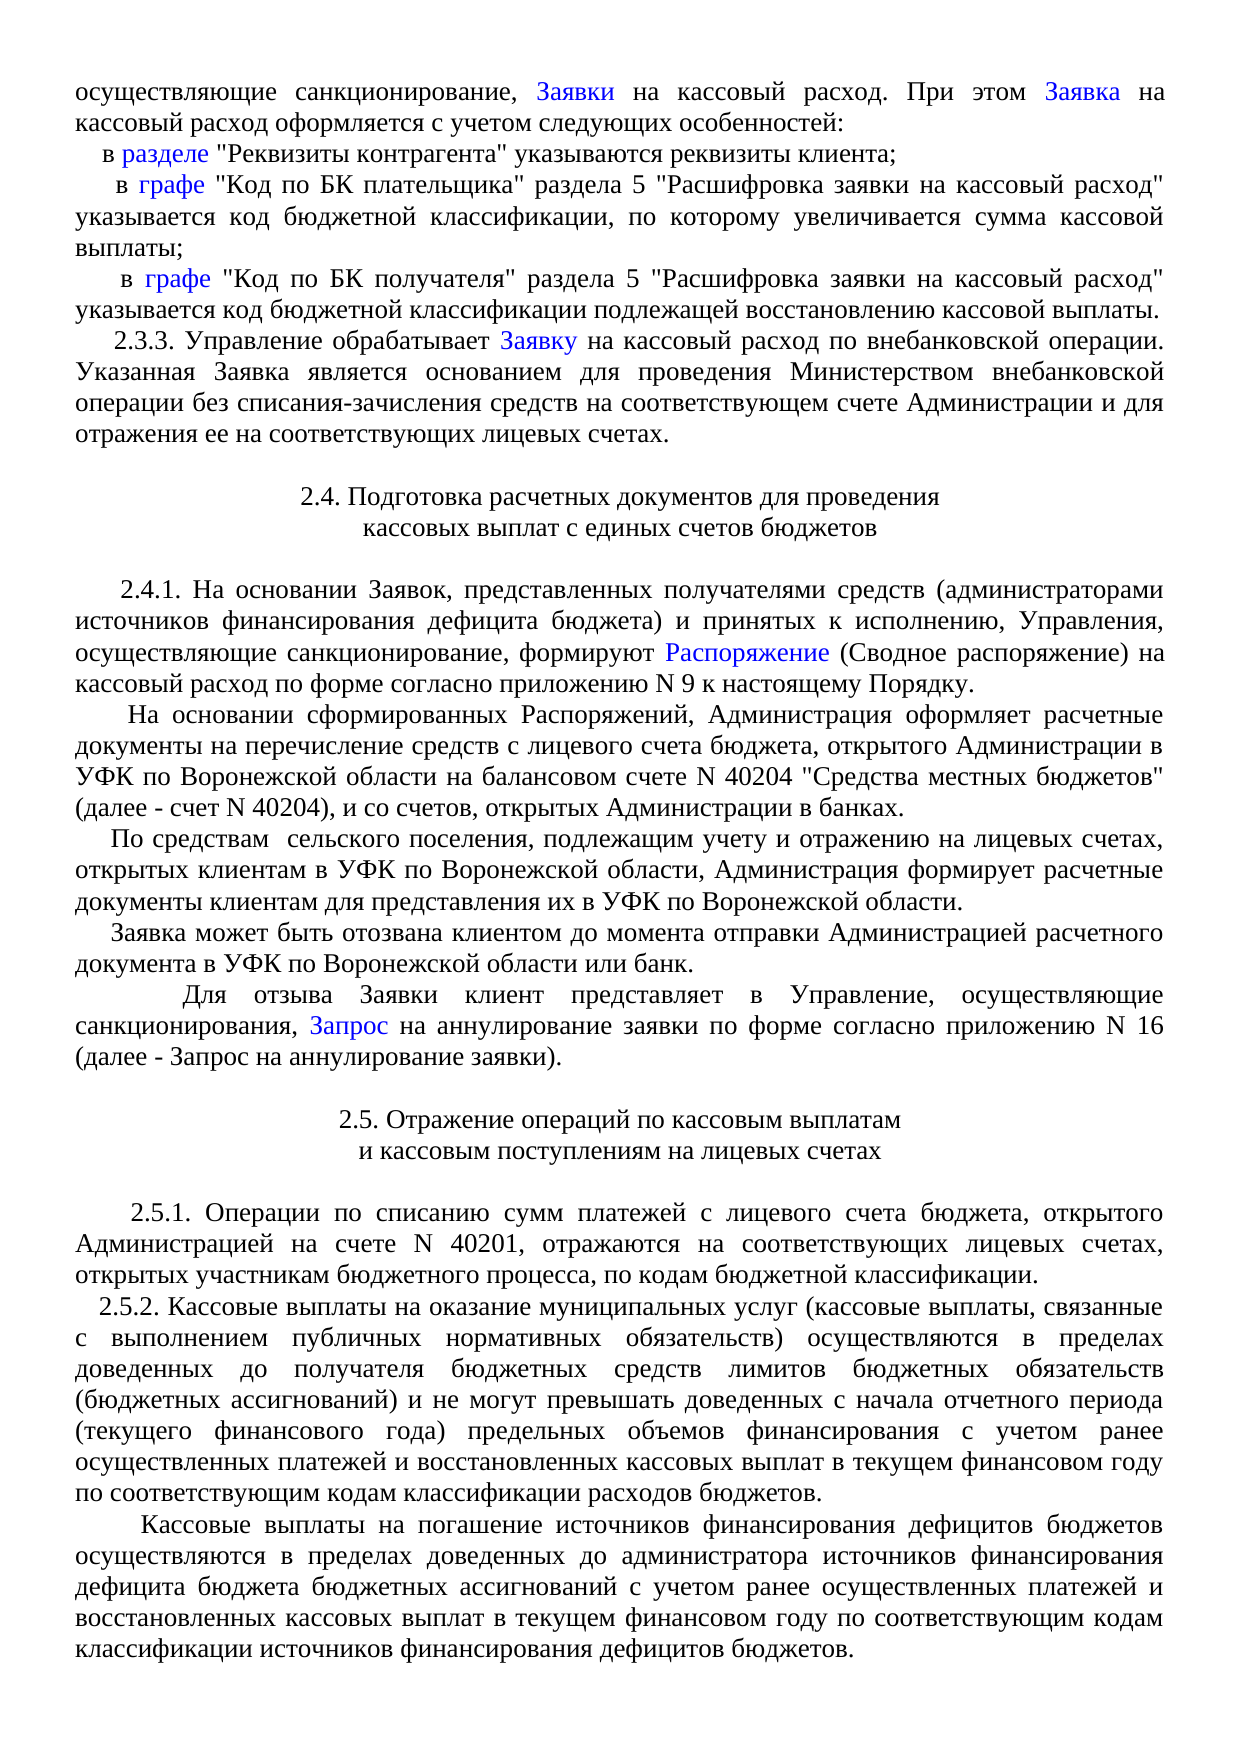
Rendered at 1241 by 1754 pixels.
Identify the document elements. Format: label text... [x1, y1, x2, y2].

text кассовых выплат с единых счетов бюджетов [75, 511, 1165, 542]
text 2.5.2. Кассовые выплаты на оказание муниципальных услуг (кассовые выплаты, связанные с выполнением публичных нормативных обязательств) осуществляются в пределах доведенных до получателя бюджетных средств лимитов бюджетных обязательств (бюджетных ассигнований) и не могут превышать доведенных с начала отчетного периода (текущего финансового года) предельных объемов финансирования с учетом ранее осуществленных платежей и восстановленных кассовых выплат в текущем финансовом году по соответствующим кодам классификации расходов бюджетов. [75, 1290, 1165, 1508]
text Для отзыва Заявки клиент представляет в Управление, осуществляющие санкционирования, Запрос на аннулирование заявки по форме согласно приложению N 16 (далее - Запрос на аннулирование заявки). [75, 978, 1165, 1072]
text По средствам сельского поселения, подлежащим учету и отражению на лицевых счетах, открытых клиентам в УФК по Воронежской области, Администрация формирует расчетные документы клиентам для представления их в УФК по Воронежской области. [75, 822, 1165, 916]
text 2.3.3. Управление обрабатывает Заявку на кассовый расход по внебанковской операции. Указанная Заявка является основанием для проведения Министерством внебанковской операции без списания-зачисления средств на соответствующем счете Администрации и для отражения ее на соответствующих лицевых счетах. [75, 324, 1165, 449]
text Кассовые выплаты на погашение источников финансирования дефицитов бюджетов осуществляются в пределах доведенных до администратора источников финансирования дефицита бюджета бюджетных ассигнований с учетом ранее осуществленных платежей и восстановленных кассовых выплат в текущем финансовом году по соответствующим кодам классификации источников финансирования дефицитов бюджетов. [75, 1508, 1165, 1663]
text и кассовым поступлениям на лицевых счетах [75, 1134, 1165, 1165]
text Заявка может быть отозвана клиентом до момента отправки Администрацией расчетного документа в УФК по Воронежской области или банк. [75, 916, 1165, 978]
text На основании сформированных Распоряжений, Администрация оформляет расчетные документы на перечисление средств с лицевого счета бюджета, открытого Администрации в УФК по Воронежской области на балансовом счете N 40204 "Средства местных бюджетов" (далее - счет N 40204), и со счетов, открытых Администрации в банках. [75, 698, 1165, 822]
text в разделе "Реквизиты контрагента" указываются реквизиты клиента; [75, 137, 1165, 168]
text 2.4.1. На основании Заявок, представленных получателями средств (администраторами источников финансирования дефицита бюджета) и принятых к исполнению, Управления, осуществляющие санкционирование, формируют Распоряжение (Сводное распоряжение) на кассовый расход по форме согласно приложению N 9 к настоящему Порядку. [75, 573, 1165, 698]
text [75, 75, 1165, 137]
text в графе "Код по БК получателя" раздела 5 "Расшифровка заявки на кассовый расход" указывается код бюджетной классификации подлежащей восстановлению кассовой выплаты. [75, 262, 1165, 324]
text 2.4. Подготовка расчетных документов для проведения [75, 480, 1165, 511]
text в графе "Код по БК плательщика" раздела 5 "Расшифровка заявки на кассовый расход" указывается код бюджетной классификации, по которому увеличивается сумма кассовой выплаты; [75, 168, 1165, 262]
text 2.5. Отражение операций по кассовым выплатам [75, 1103, 1165, 1134]
text 2.5.1. Операции по списанию сумм платежей с лицевого счета бюджета, открытого Администрацией на счете N 40201, отражаются на соответствующих лицевых счетах, открытых участникам бюджетного процесса, по кодам бюджетной классификации. [75, 1196, 1165, 1290]
